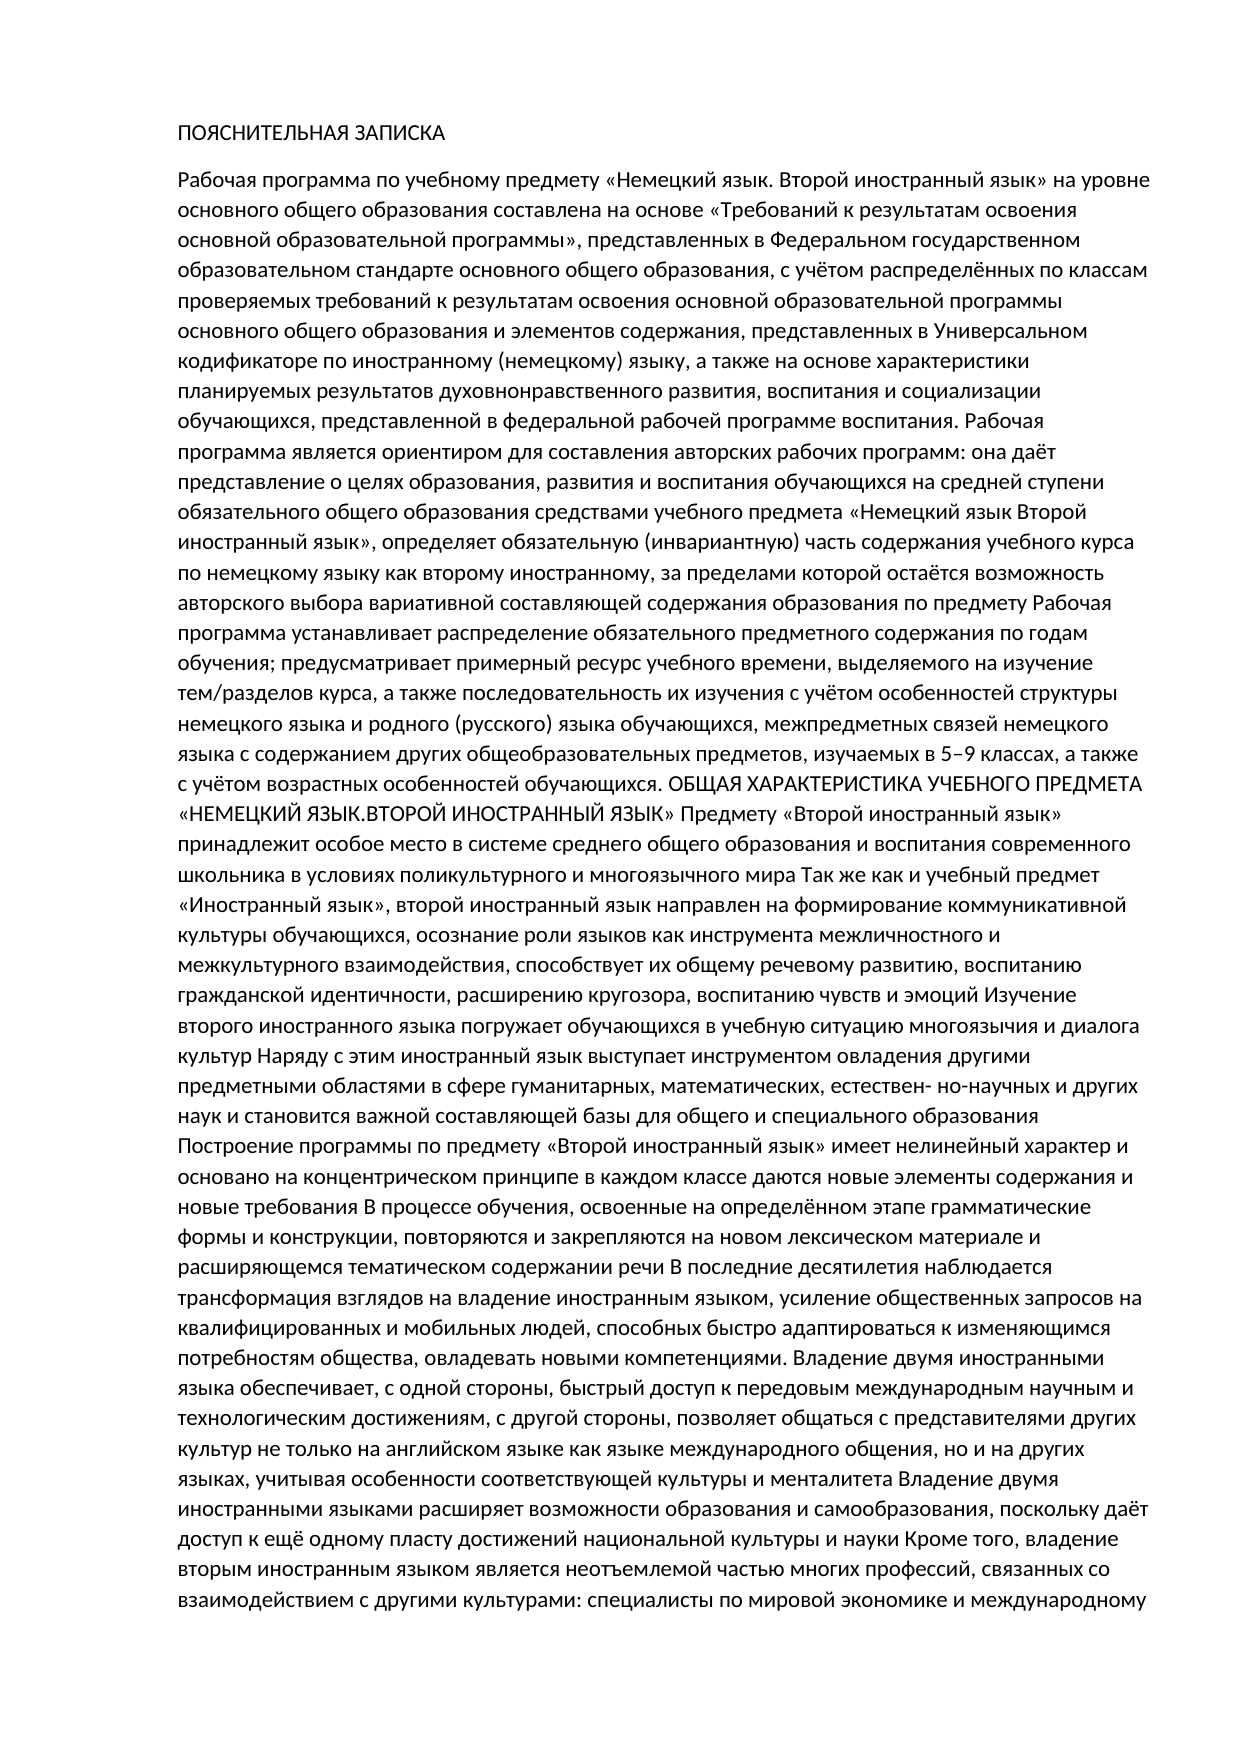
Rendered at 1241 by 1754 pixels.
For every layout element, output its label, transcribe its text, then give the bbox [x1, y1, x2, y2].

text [177, 165, 1152, 1613]
text ПОЯСНИТЕЛЬНАЯ ЗАПИСКА [177, 118, 1152, 146]
